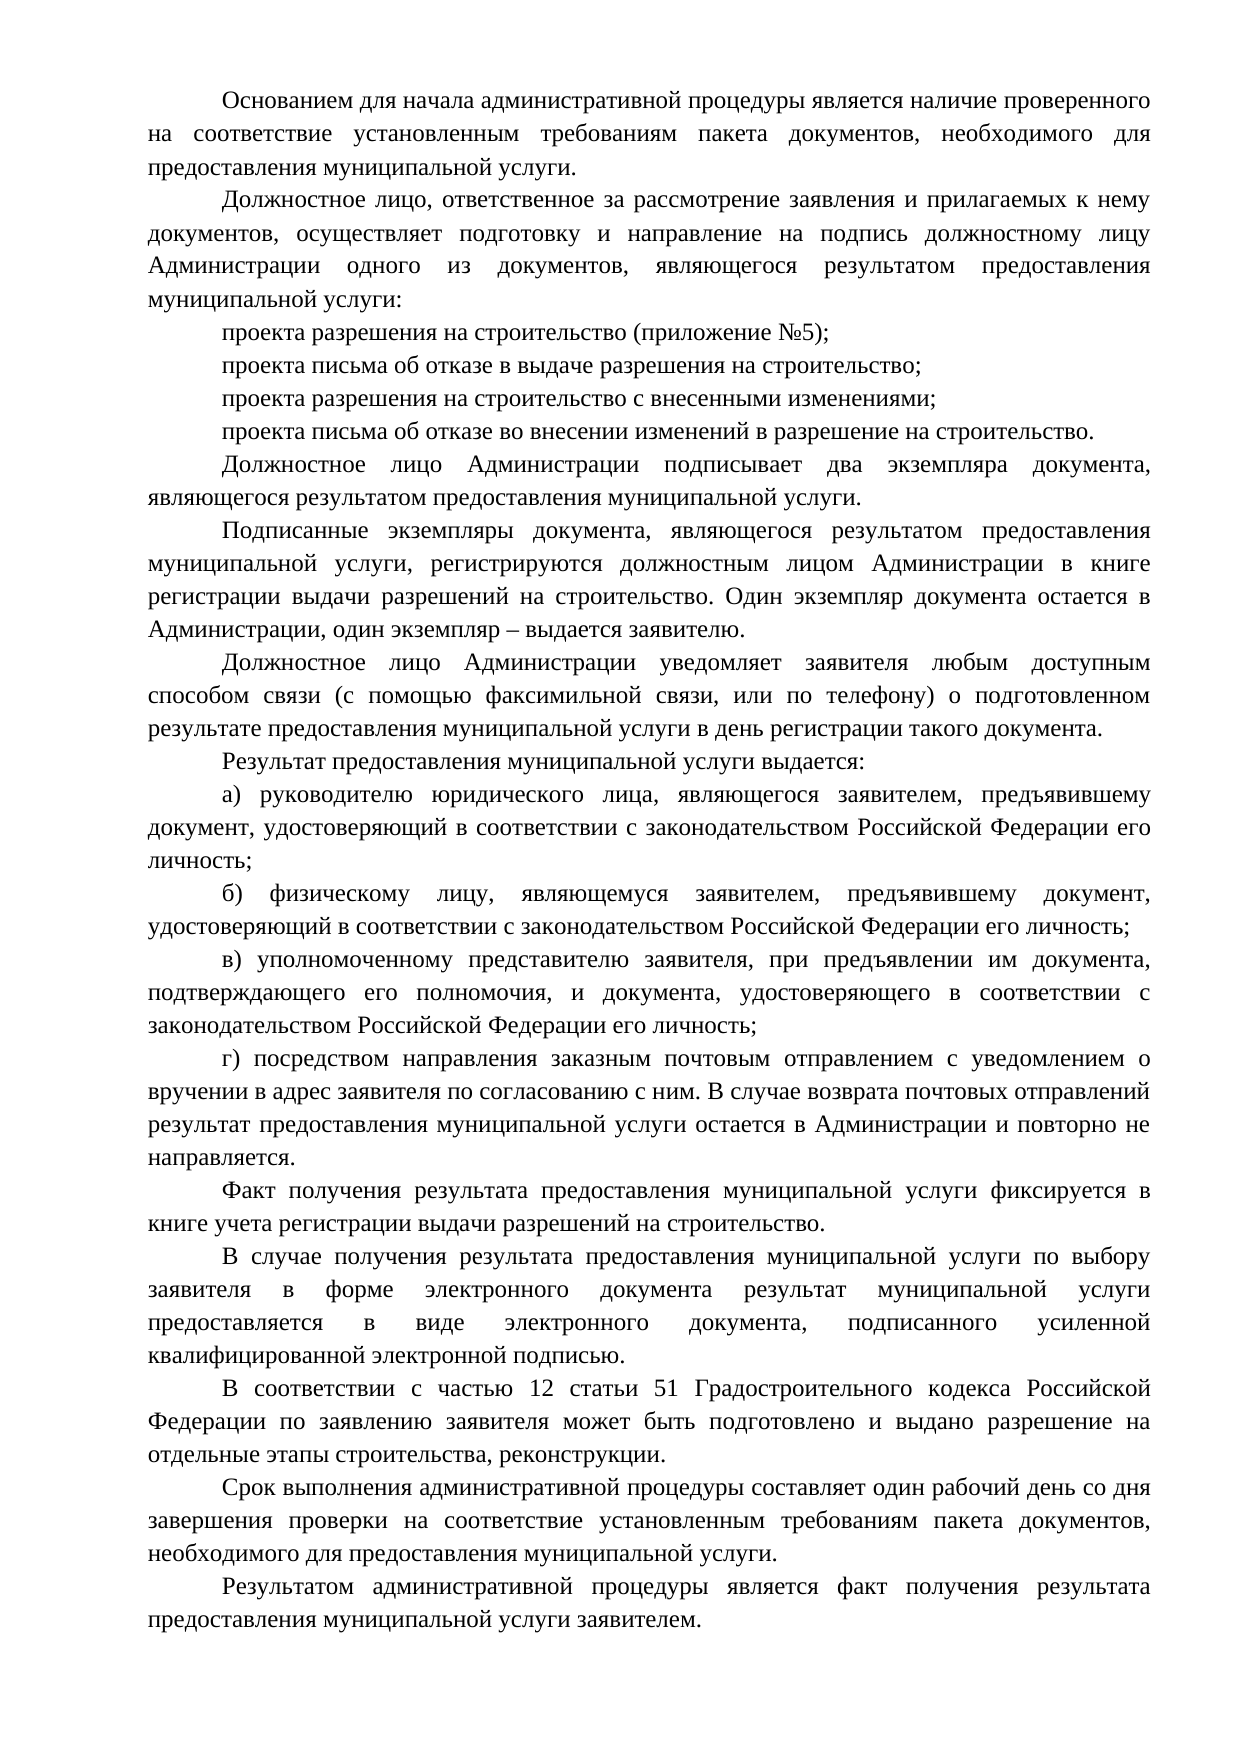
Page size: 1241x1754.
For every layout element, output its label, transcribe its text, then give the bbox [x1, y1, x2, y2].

text Основанием для начала административной процедуры является наличие проверенного на соответствие установленным требованиям пакета документов, необходимого для предоставления муниципальной услуги. [148, 86, 1152, 180]
text Факт получения результата предоставления муниципальной услуги фиксируется в книге учета регистрации выдачи разрешений на строительство. [148, 1175, 1152, 1237]
text Должностное лицо Администрации уведомляет заявителя любым доступным способом связи (с помощью факсимильной связи, или по телефону) о подготовленном результате предоставления муниципальной услуги в день регистрации такого документа. [148, 647, 1152, 742]
text г) посредством направления заказным почтовым отправлением с уведомлением о вручении в адрес заявителя по согласованию с ним. В случае возврата почтовых отправлений результат предоставления муниципальной услуги остается в Администрации и повторно не направляется. [148, 1043, 1152, 1171]
text б) физическому лицу, являющемуся заявителем, предъявившему документ, удостоверяющий в соответствии с законодательством Российской Федерации его личность; [148, 878, 1152, 940]
text проекта разрешения на строительство (приложение №5); [148, 317, 1152, 345]
text Должностное лицо Администрации подписывает два экземпляра документа, являющегося результатом предоставления муниципальной услуги. [148, 449, 1152, 511]
text а) руководителю юридического лица, являющегося заявителем, предъявившему документ, удостоверяющий в соответствии с законодательством Российской Федерации его личность; [148, 779, 1152, 874]
text в) уполномоченному представителю заявителя, при предъявлении им документа, подтверждающего его полномочия, и документа, удостоверяющего в соответствии с законодательством Российской Федерации его личность; [148, 944, 1152, 1039]
text Результатом административной процедуры является факт получения результата предоставления муниципальной услуги заявителем. [148, 1571, 1152, 1633]
text Подписанные экземпляры документа, являющегося результатом предоставления муниципальной услуги, регистрируются должностным лицом Администрации в книге регистрации выдачи разрешений на строительство. Один экземпляр документа остается в Администрации, один экземпляр – выдается заявителю. [148, 515, 1152, 643]
text В соответствии с частью 12 статьи 51 Градостроительного кодекса Российской Федерации по заявлению заявителя может быть подготовлено и выдано разрешение на отдельные этапы строительства, реконструкции. [148, 1373, 1152, 1468]
text Результат предоставления муниципальной услуги выдается: [148, 746, 1152, 775]
text проекта письма об отказе во внесении изменений в разрешение на строительство. [148, 416, 1152, 444]
text Должностное лицо, ответственное за рассмотрение заявления и прилагаемых к нему документов, осуществляет подготовку и направление на подпись должностному лицу Администрации одного из документов, являющегося результатом предоставления муниципальной услуги: [148, 184, 1152, 312]
text Срок выполнения административной процедуры составляет один рабочий день со дня завершения проверки на соответствие установленным требованиям пакета документов, необходимого для предоставления муниципальной услуги. [148, 1472, 1152, 1567]
text проекта разрешения на строительство с внесенными изменениями; [148, 383, 1152, 411]
text В случае получения результата предоставления муниципальной услуги по выбору заявителя в форме электронного документа результат муниципальной услуги предоставляется в виде электронного документа, подписанного усиленной квалифицированной электронной подписью. [148, 1241, 1152, 1369]
text проекта письма об отказе в выдаче разрешения на строительство; [148, 350, 1152, 378]
